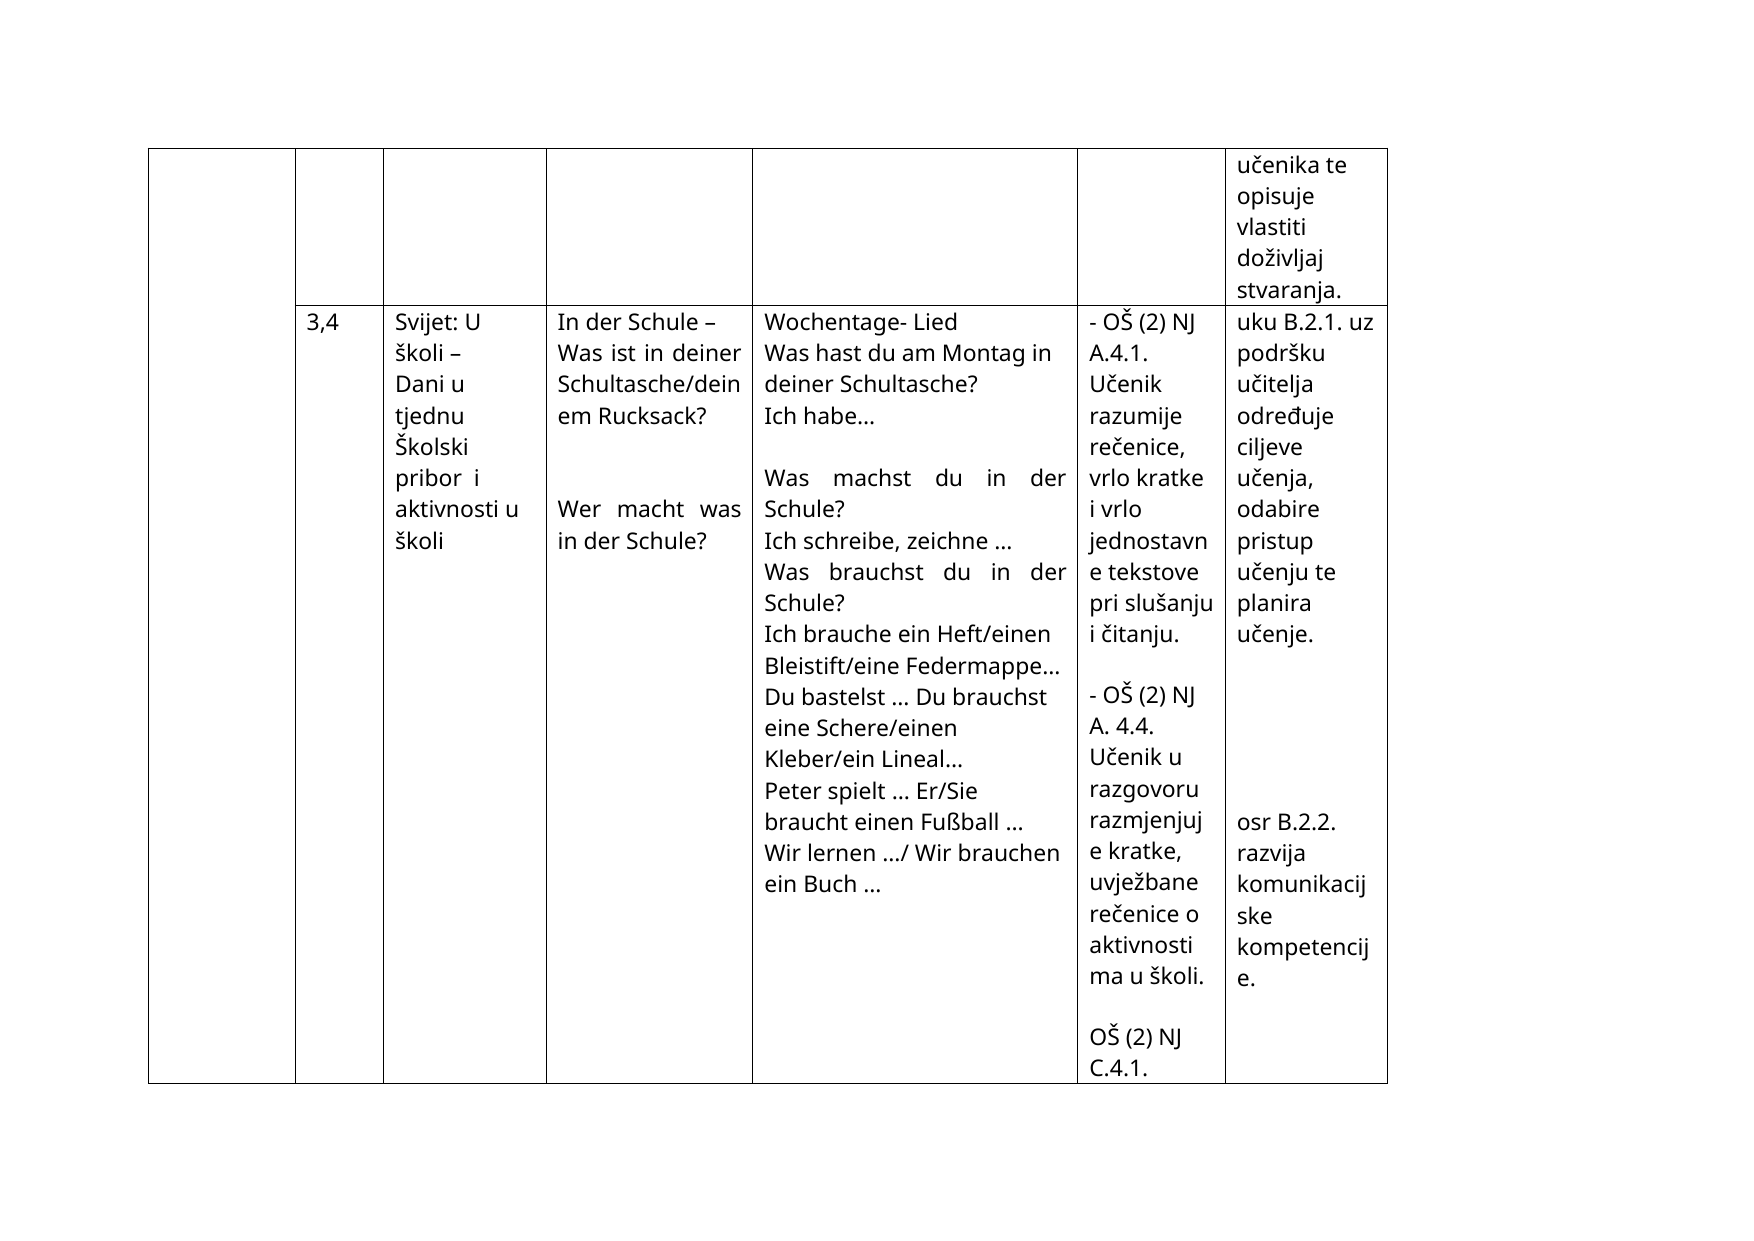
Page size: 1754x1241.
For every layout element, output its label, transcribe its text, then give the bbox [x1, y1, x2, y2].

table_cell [149, 149, 295, 1083]
table_cell 3,4 [296, 306, 383, 1083]
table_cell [753, 149, 1077, 305]
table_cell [384, 149, 546, 305]
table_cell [1226, 306, 1387, 1083]
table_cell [296, 149, 383, 305]
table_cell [547, 149, 752, 305]
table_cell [753, 306, 1077, 1083]
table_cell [547, 306, 752, 1083]
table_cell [1078, 306, 1225, 1083]
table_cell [384, 306, 546, 1083]
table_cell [1078, 149, 1225, 305]
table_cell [1226, 149, 1387, 305]
